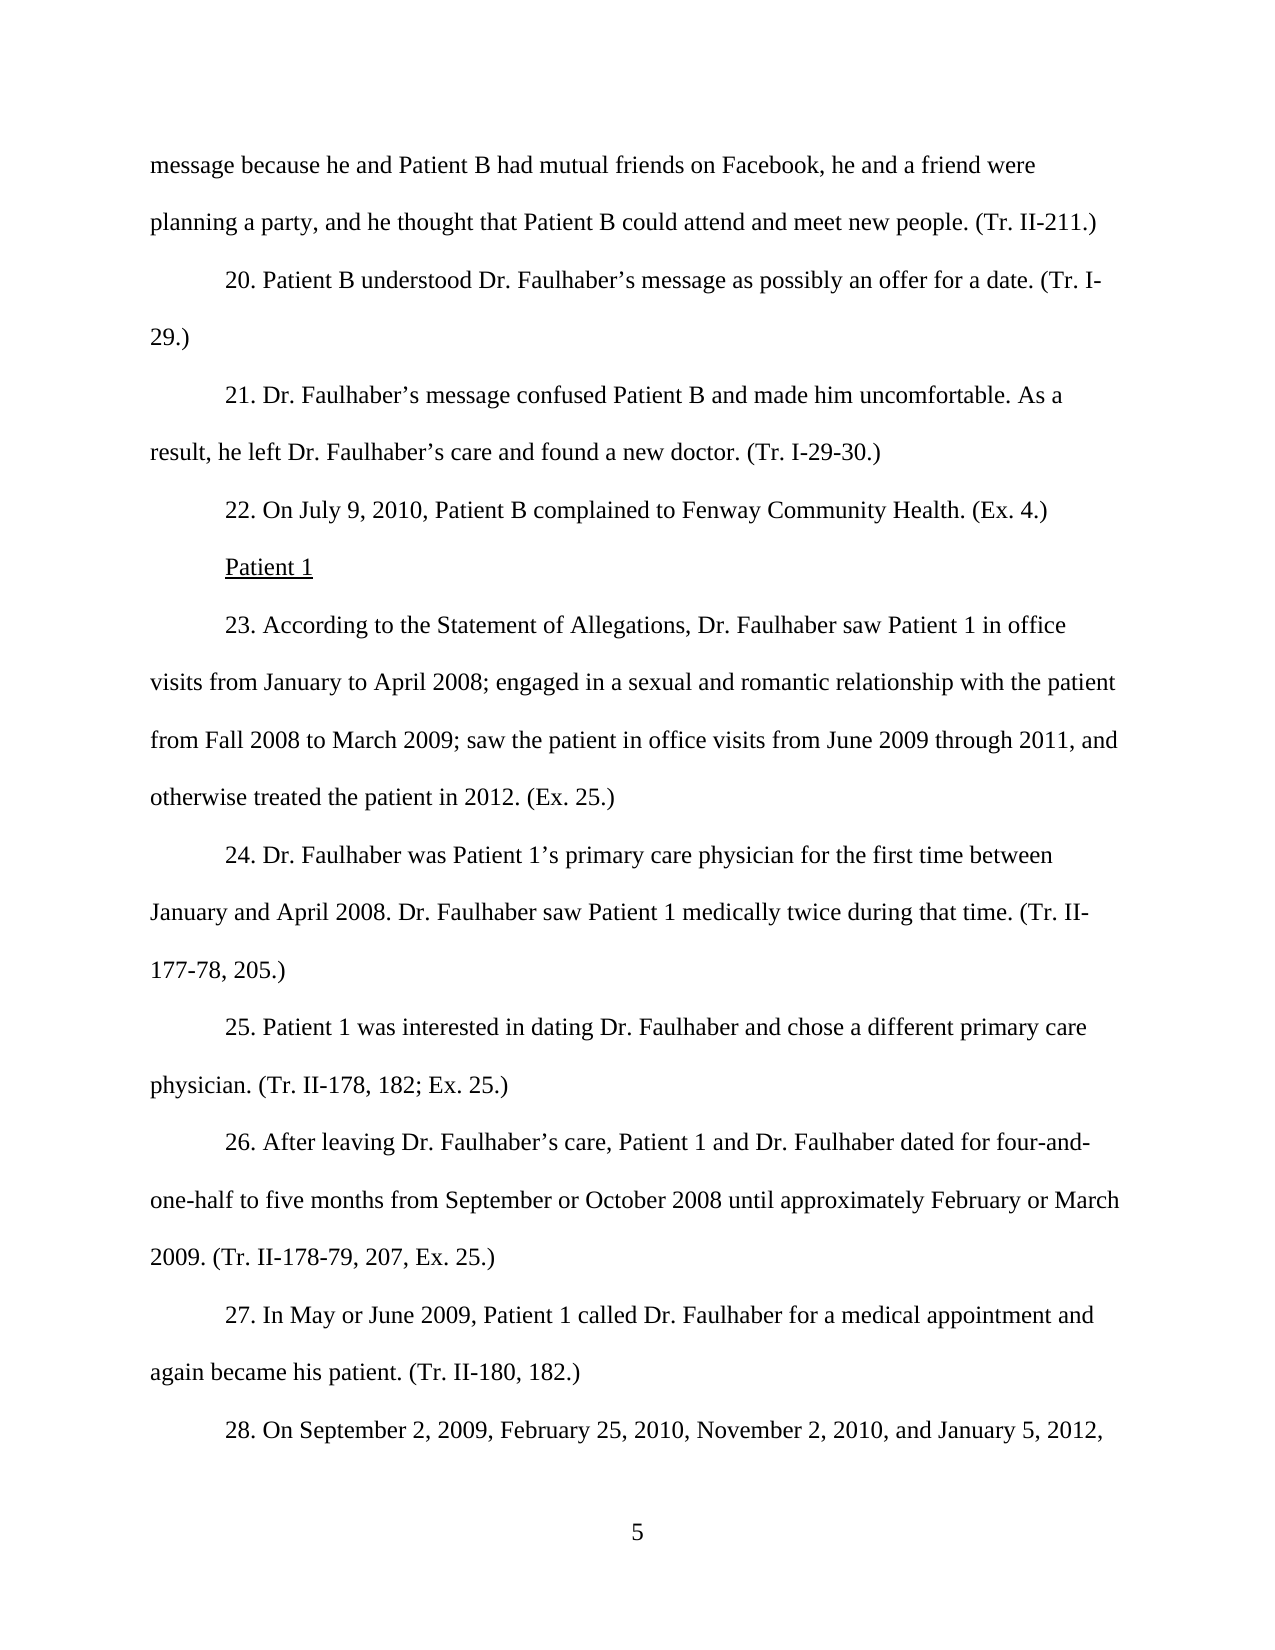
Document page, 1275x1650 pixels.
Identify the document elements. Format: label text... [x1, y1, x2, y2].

text 23. According to the Statement of Allegations, Dr. Faulhaber saw Patient 1 in office visits from January to April 2008; engaged in a sexual and romantic relationship with the patient from Fall 2008 to March 2009; saw the patient in office visits from June 2009 through 2011, and otherwise treated the patient in 2012. (Ex. 25.) [150, 610, 1125, 811]
text 20. Patient B understood Dr. Faulhaber’s message as possibly an offer for a date. (Tr. I-29.) [150, 265, 1125, 351]
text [150, 1415, 1125, 1444]
text 21. Dr. Faulhaber’s message confused Patient B and made him uncomfortable. As a result, he left Dr. Faulhaber’s care and found a new doctor. (Tr. I-29-30.) [150, 380, 1125, 466]
text Patient 1 [150, 552, 1125, 581]
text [150, 150, 1125, 236]
text 27. In May or June 2009, Patient 1 called Dr. Faulhaber for a medical appointment and again became his patient. (Tr. II-180, 182.) [150, 1300, 1125, 1386]
text 22. On July 9, 2010, Patient B complained to Fenway Community Health. (Ex. 4.) [150, 495, 1125, 524]
text 24. Dr. Faulhaber was Patient 1’s primary care physician for the first time between January and April 2008. Dr. Faulhaber saw Patient 1 medically twice during that time. (Tr. II-177-78, 205.) [150, 840, 1125, 984]
text 25. Patient 1 was interested in dating Dr. Faulhaber and chose a different primary care physician. (Tr. II-178, 182; Ex. 25.) [150, 1012, 1125, 1099]
text 26. After leaving Dr. Faulhaber’s care, Patient 1 and Dr. Faulhaber dated for four-and-one-half to five months from September or October 2008 until approximately February or March 2009. (Tr. II-178-79, 207, Ex. 25.) [150, 1127, 1125, 1271]
